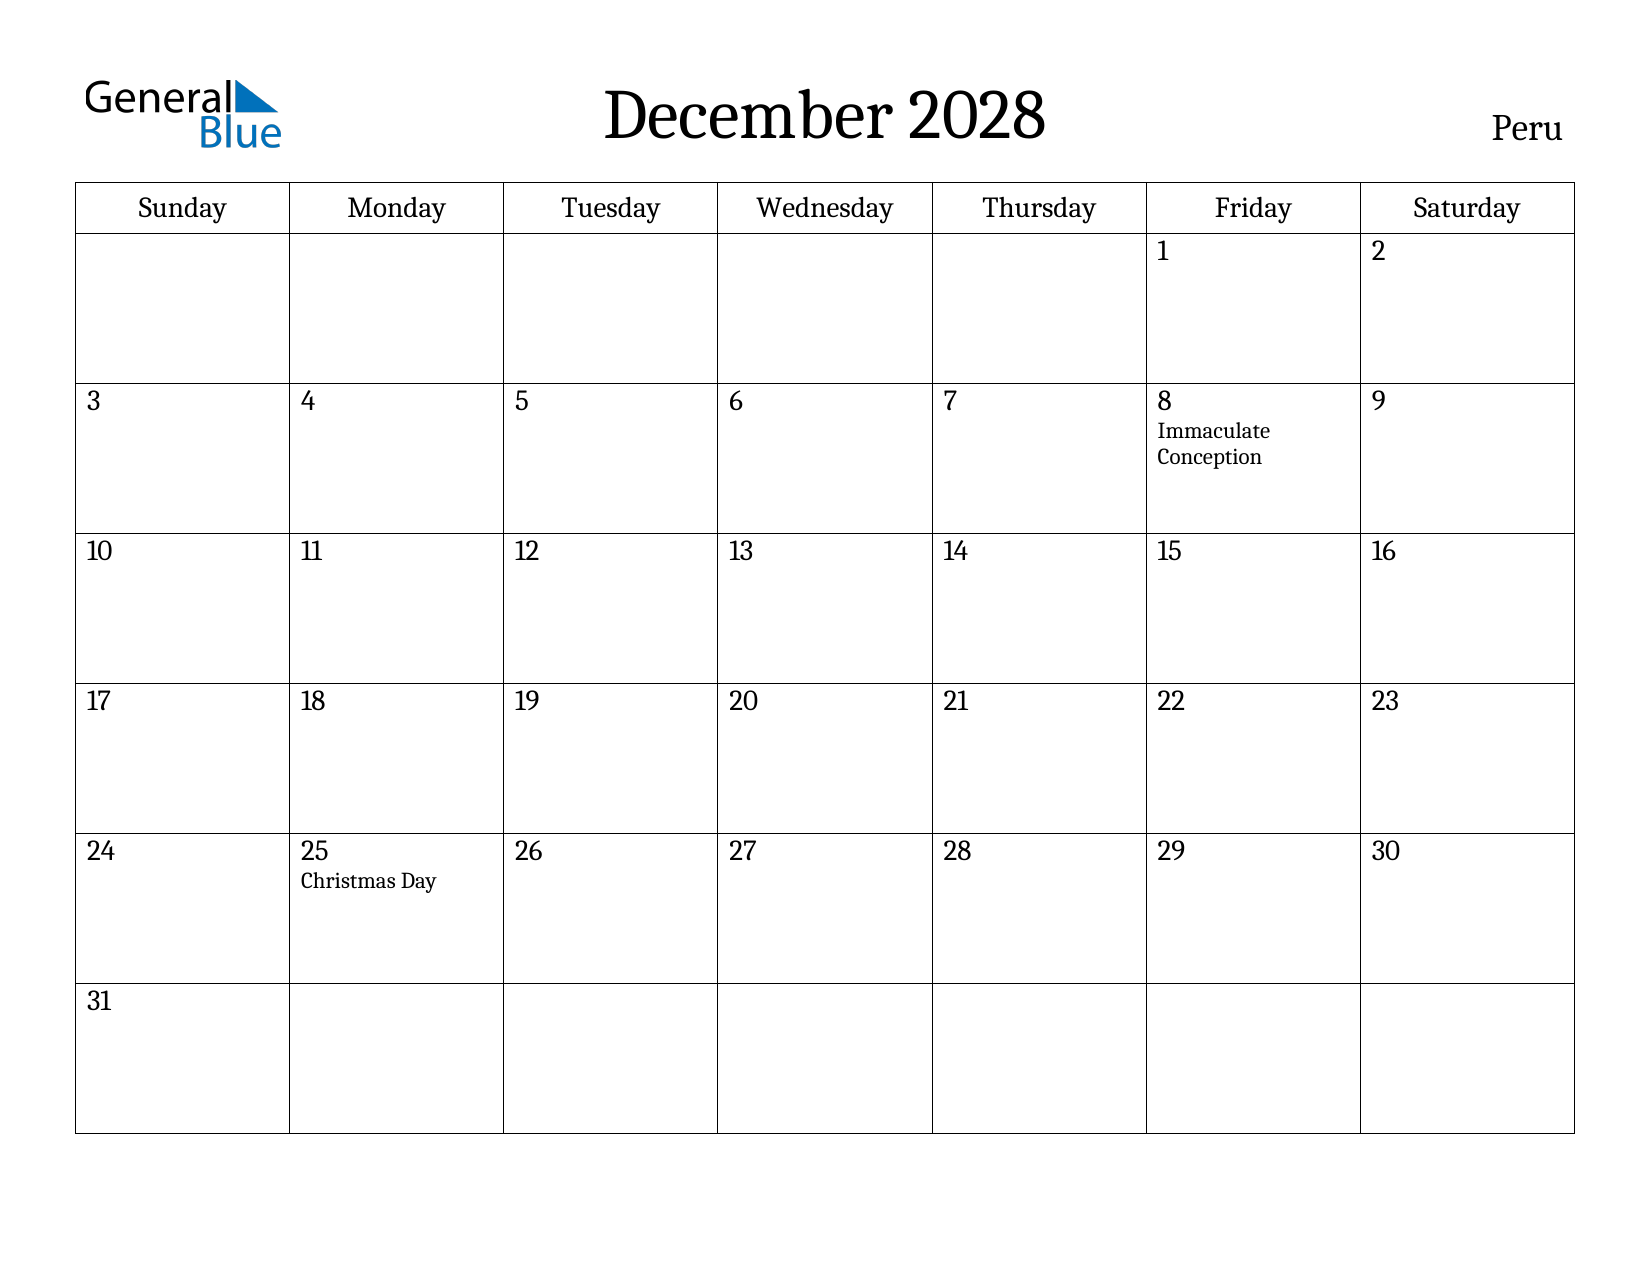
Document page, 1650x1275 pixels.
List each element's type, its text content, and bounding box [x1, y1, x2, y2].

table_header [76, 75, 503, 182]
table_header Peru [1146, 75, 1574, 182]
table_cell [1361, 417, 1574, 533]
table_cell [718, 267, 932, 383]
table_cell [504, 234, 717, 267]
table_cell 29 [1147, 834, 1360, 867]
table_cell 1 [1147, 234, 1360, 267]
table_cell [1361, 984, 1574, 1017]
table_cell 23 [1361, 684, 1574, 717]
table_cell [504, 567, 717, 683]
table_cell 8 [1147, 384, 1360, 417]
table_cell [504, 717, 717, 833]
table_cell [718, 567, 932, 683]
table_cell 11 [290, 534, 503, 567]
table_cell [1361, 868, 1574, 983]
table_cell 21 [933, 684, 1146, 717]
table_cell [718, 234, 932, 267]
table_cell Thursday [933, 183, 1146, 233]
table_cell Sunday [76, 183, 289, 233]
table_cell [718, 868, 932, 983]
table_cell [1147, 1018, 1360, 1133]
table_cell [718, 717, 932, 833]
table_cell 9 [1361, 384, 1574, 417]
table_header December 2028 [504, 75, 1146, 182]
table_cell Friday [1147, 183, 1360, 233]
table_cell 30 [1361, 834, 1574, 867]
table_cell 10 [76, 534, 289, 567]
table_cell [933, 868, 1146, 983]
table_cell [933, 984, 1146, 1017]
table_cell 18 [290, 684, 503, 717]
table_cell 2 [1361, 234, 1574, 267]
table_cell [1147, 868, 1360, 983]
table_cell [290, 417, 503, 533]
table_cell 12 [504, 534, 717, 567]
table_cell 13 [718, 534, 932, 567]
table_cell 31 [76, 984, 289, 1017]
table_cell [290, 717, 503, 833]
table_cell [1361, 1018, 1574, 1133]
table_cell [718, 1018, 932, 1133]
table_cell [933, 1018, 1146, 1133]
table_cell [76, 567, 289, 683]
table_cell 20 [718, 684, 932, 717]
table_cell [290, 567, 503, 683]
table_cell [76, 234, 289, 267]
table_cell [76, 868, 289, 983]
table_cell 16 [1361, 534, 1574, 567]
table_cell [933, 717, 1146, 833]
table_cell 25 [290, 834, 503, 867]
table_cell Saturday [1361, 183, 1574, 233]
table_cell [504, 1018, 717, 1133]
table_cell [933, 567, 1146, 683]
table_cell [1147, 984, 1360, 1017]
table_cell [290, 1018, 503, 1133]
table_cell [290, 267, 503, 383]
table_cell [76, 717, 289, 833]
table_cell [718, 984, 932, 1017]
table_cell 3 [76, 384, 289, 417]
table_cell Tuesday [504, 183, 717, 233]
table_cell [290, 984, 503, 1017]
table_cell 28 [933, 834, 1146, 867]
table_cell [718, 417, 932, 533]
table_cell 14 [933, 534, 1146, 567]
table_cell [933, 234, 1146, 267]
table_cell 26 [504, 834, 717, 867]
table_cell Christmas Day [290, 868, 503, 983]
table_cell Wednesday [718, 183, 932, 233]
table_cell 17 [76, 684, 289, 717]
table_cell [933, 417, 1146, 533]
table_cell [504, 984, 717, 1017]
table_cell 27 [718, 834, 932, 867]
table_cell 22 [1147, 684, 1360, 717]
table_cell 19 [504, 684, 717, 717]
table_cell [1147, 717, 1360, 833]
table_cell [1361, 717, 1574, 833]
picture [86, 80, 281, 148]
table_cell 4 [290, 384, 503, 417]
table_cell [504, 868, 717, 983]
table_cell [933, 267, 1146, 383]
table_cell 15 [1147, 534, 1360, 567]
table_cell [290, 234, 503, 267]
table_cell Immaculate Conception [1147, 417, 1360, 533]
table_cell [1361, 267, 1574, 383]
table_cell [76, 267, 289, 383]
table_cell 7 [933, 384, 1146, 417]
table_cell 6 [718, 384, 932, 417]
table_cell [504, 267, 717, 383]
table_cell [1147, 567, 1360, 683]
table_cell [76, 1018, 289, 1133]
table_cell [1361, 567, 1574, 683]
table_cell [504, 417, 717, 533]
table_cell [76, 417, 289, 533]
table_cell 5 [504, 384, 717, 417]
table_cell [1147, 267, 1360, 383]
table_cell Monday [290, 183, 503, 233]
table_cell 24 [76, 834, 289, 867]
